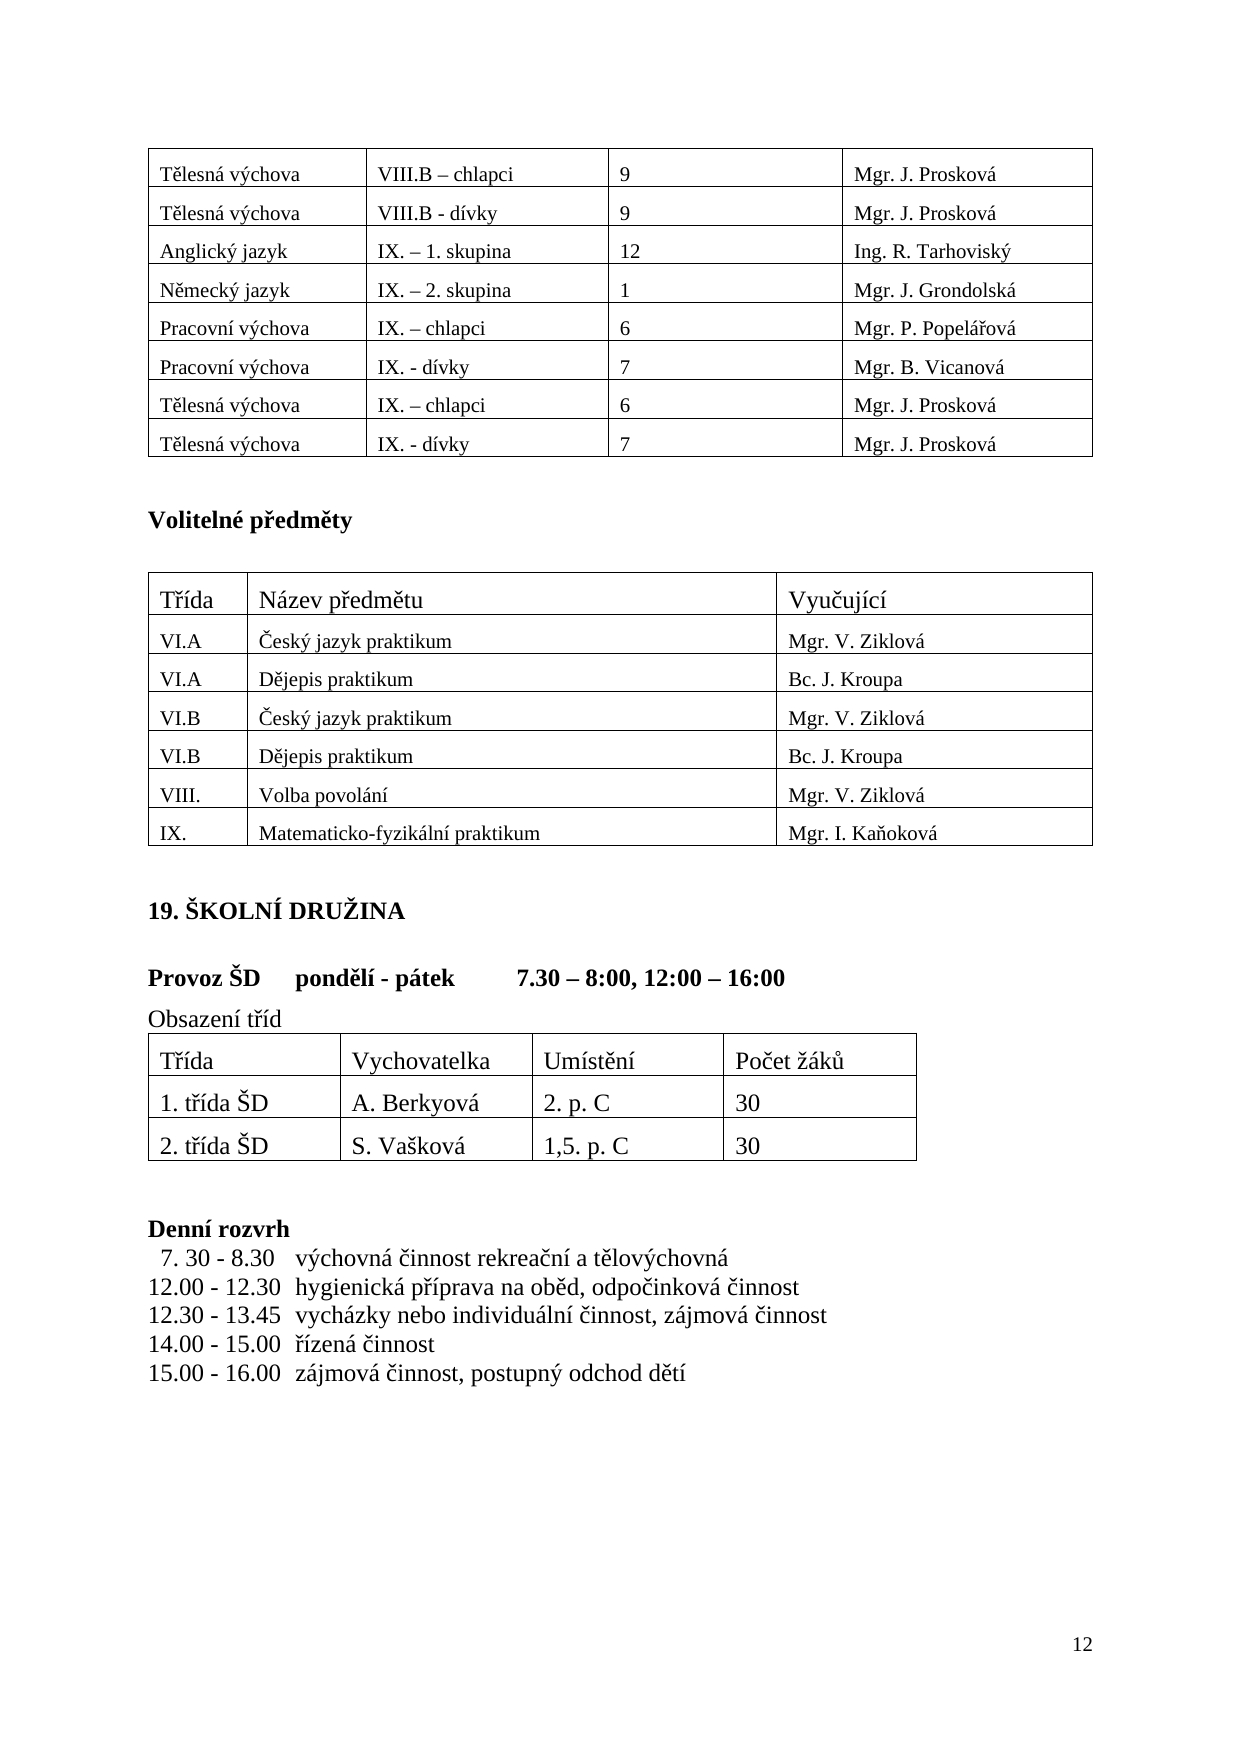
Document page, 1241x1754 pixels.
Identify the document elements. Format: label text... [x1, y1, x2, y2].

table_cell Pracovní výchova [149, 341, 366, 379]
table_cell Mgr. V. Ziklová [777, 769, 1092, 807]
table_header Počet žáků [724, 1034, 916, 1075]
text Obsazení tříd [148, 1004, 1092, 1033]
table_cell IX. – 2. skupina [367, 264, 608, 302]
table_cell Německý jazyk [149, 264, 366, 302]
table_header Vyučující [777, 573, 1092, 614]
table_cell Mgr. J. Prosková [843, 419, 1092, 456]
table_cell Mgr. B. Vicanová [843, 341, 1092, 379]
table_cell Pracovní výchova [149, 303, 366, 340]
table_cell 9 [609, 187, 842, 225]
table_cell Český jazyk praktikum [248, 692, 776, 730]
table_cell 7 [609, 341, 842, 379]
table_cell Mgr. V. Ziklová [777, 615, 1092, 653]
text 15.00 - 16.00 zájmová činnost, postupný odchod dětí [148, 1358, 1092, 1387]
table_cell Mgr. J. Grondolská [843, 264, 1092, 302]
table_cell VIII.B – chlapci [367, 149, 608, 186]
table_cell 9 [609, 149, 842, 186]
table_cell Tělesná výchova [149, 187, 366, 225]
table_cell Mgr. P. Popelářová [843, 303, 1092, 340]
table_cell Volba povolání [248, 769, 776, 807]
table_cell Matematicko-fyzikální praktikum [248, 808, 776, 845]
table_header Třída [149, 573, 247, 614]
table_cell Mgr. V. Ziklová [777, 692, 1092, 730]
table_cell IX. – 1. skupina [367, 226, 608, 263]
table_cell Mgr. I. Kaňoková [777, 808, 1092, 845]
text 12.00 - 12.30 hygienická příprava na oběd, odpočinková činnost [148, 1272, 1092, 1301]
table_cell VI.B [149, 731, 247, 768]
table_cell Bc. J. Kroupa [777, 731, 1092, 768]
table_cell 12 [609, 226, 842, 263]
table_header Třída [149, 1034, 340, 1075]
table_cell 2. třída ŠD [149, 1118, 340, 1159]
table_cell Bc. J. Kroupa [777, 654, 1092, 691]
table_cell IX. - dívky [367, 341, 608, 379]
text 12.30 - 13.45 vycházky nebo individuální činnost, zájmová činnost [148, 1301, 1092, 1329]
table_cell 1 [609, 264, 842, 302]
table_cell 30 [724, 1076, 916, 1117]
table_cell Tělesná výchova [149, 149, 366, 186]
table_cell VI.A [149, 654, 247, 691]
table_cell VI.A [149, 615, 247, 653]
table_cell 6 [609, 380, 842, 417]
table_cell Český jazyk praktikum [248, 615, 776, 653]
table_cell Anglický jazyk [149, 226, 366, 263]
table_cell A. Berkyová [341, 1076, 532, 1117]
table_cell VIII.B - dívky [367, 187, 608, 225]
table_header Název předmětu [248, 573, 776, 614]
table_cell 1,5. p. C [533, 1118, 723, 1159]
table_cell Dějepis praktikum [248, 731, 776, 768]
text Volitelné předměty [148, 506, 1092, 534]
table_cell Dějepis praktikum [248, 654, 776, 691]
table_cell Mgr. J. Prosková [843, 380, 1092, 417]
table_cell 6 [609, 303, 842, 340]
table_cell Tělesná výchova [149, 380, 366, 417]
table_cell IX. [149, 808, 247, 845]
table_cell IX. – chlapci [367, 303, 608, 340]
table_cell Mgr. J. Prosková [843, 149, 1092, 186]
text Denní rozvrh [148, 1214, 1092, 1243]
table_cell S. Vašková [341, 1118, 532, 1159]
table_cell VIII. [149, 769, 247, 807]
table_cell Tělesná výchova [149, 419, 366, 456]
table_cell Mgr. J. Prosková [843, 187, 1092, 225]
table_cell VI.B [149, 692, 247, 730]
table_header Umístění [533, 1034, 723, 1075]
text 7. 30 - 8.30 výchovná činnost rekreační a tělovýchovná [148, 1243, 1092, 1272]
text 14.00 - 15.00 řízená činnost [148, 1329, 1092, 1358]
table_cell 30 [724, 1118, 916, 1159]
table_cell IX. – chlapci [367, 380, 608, 417]
text Provoz ŠD pondělí - pátek 7.30 – 8:00, 12:00 – 16:00 [148, 963, 1092, 991]
table_header Vychovatelka [341, 1034, 532, 1075]
table_cell 7 [609, 419, 842, 456]
table_cell 2. p. C [533, 1076, 723, 1117]
subtitle 19. ŠKOLNÍ DRUŽINA [148, 896, 1092, 925]
table_cell Ing. R. Tarhoviský [843, 226, 1092, 263]
table_cell 1. třída ŠD [149, 1076, 340, 1117]
table_cell IX. - dívky [367, 419, 608, 456]
